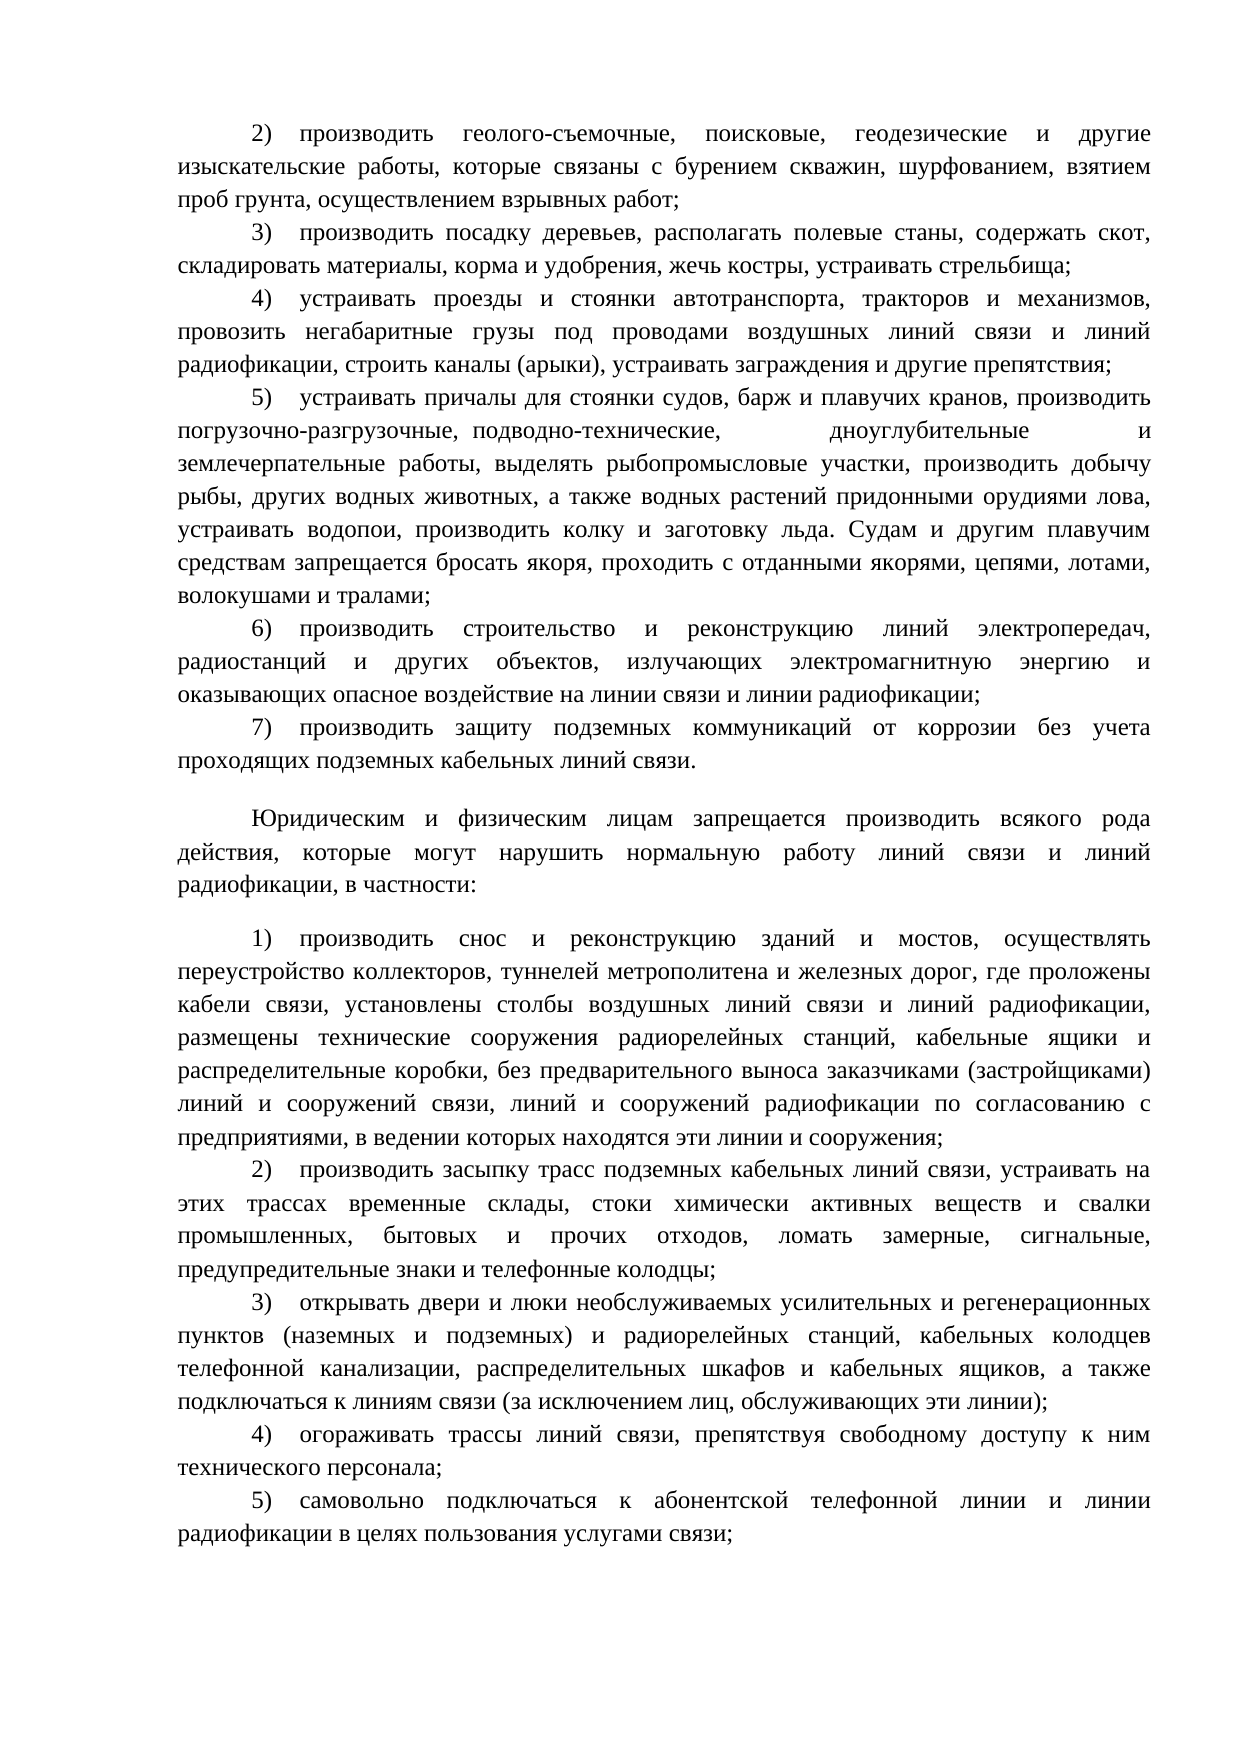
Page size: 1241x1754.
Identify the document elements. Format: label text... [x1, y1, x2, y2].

text 1) производить снос и реконструкцию зданий и мостов, осуществлять переустройство коллекторов, туннелей метрополитена и железных дорог, где проложены кабели связи, установлены столбы воздушных линий связи и линий радиофикации, размещены технические сооружения радиорелейных станций, кабельные ящики и распределительные коробки, без предварительного выноса заказчиками (застройщиками) линий и сооружений связи, линий и сооружений радиофикации по согласованию с предприятиями, в ведении которых находятся эти линии и сооружения; [177, 923, 1152, 1150]
text 2) производить засыпку трасс подземных кабельных линий связи, устраивать на этих трассах временные склады, стоки химически активных веществ и свалки промышленных, бытовых и прочих отходов, ломать замерные, сигнальные, предупредительные знаки и телефонные колодцы; [177, 1154, 1152, 1282]
text 4) огораживать трассы линий связи, препятствуя свободному доступу к ним технического персонала; [177, 1419, 1152, 1481]
text Юридическим и физическим лицам запрещается производить всякого рода действия, которые могут нарушить нормальную работу линий связи и линий радиофикации, в частности: [177, 803, 1152, 898]
text 5) устраивать причалы для стоянки судов, барж и плавучих кранов, производить погрузочно-разгрузочные, подводно-технические, дноуглубительные и землечерпательные работы, выделять рыбопромысловые участки, производить добычу рыбы, других водных животных, а также водных растений придонными орудиями лова, устраивать водопои, производить колку и заготовку льда. Судам и другим плавучим средствам запрещается бросать якоря, проходить с отданными якорями, цепями, лотами, волокушами и тралами; [177, 382, 1152, 609]
text 7) производить защиту подземных коммуникаций от коррозии без учета проходящих подземных кабельных линий связи. [177, 712, 1152, 774]
text 3) открывать двери и люки необслуживаемых усилительных и регенерационных пунктов (наземных и подземных) и радиорелейных станций, кабельных колодцев телефонной канализации, распределительных шкафов и кабельных ящиков, а также подключаться к линиям связи (за исключением лиц, обслуживающих эти линии); [177, 1287, 1152, 1414]
text 5) самовольно подключаться к абонентской телефонной линии и линии радиофикации в целях пользования услугами связи; [177, 1485, 1152, 1547]
text 6) производить строительство и реконструкцию линий электропередач, радиостанций и других объектов, излучающих электромагнитную энергию и оказывающих опасное воздействие на линии связи и линии радиофикации; [177, 613, 1152, 708]
text 2) производить геолого-съемочные, поисковые, геодезические и другие изыскательские работы, которые связаны с бурением скважин, шурфованием, взятием проб грунта, осуществлением взрывных работ; [177, 118, 1152, 213]
text 4) устраивать проезды и стоянки автотранспорта, тракторов и механизмов, провозить негабаритные грузы под проводами воздушных линий связи и линий радиофикации, строить каналы (арыки), устраивать заграждения и другие препятствия; [177, 283, 1152, 378]
text 3) производить посадку деревьев, располагать полевые станы, содержать скот, складировать материалы, корма и удобрения, жечь костры, устраивать стрельбища; [177, 217, 1152, 279]
